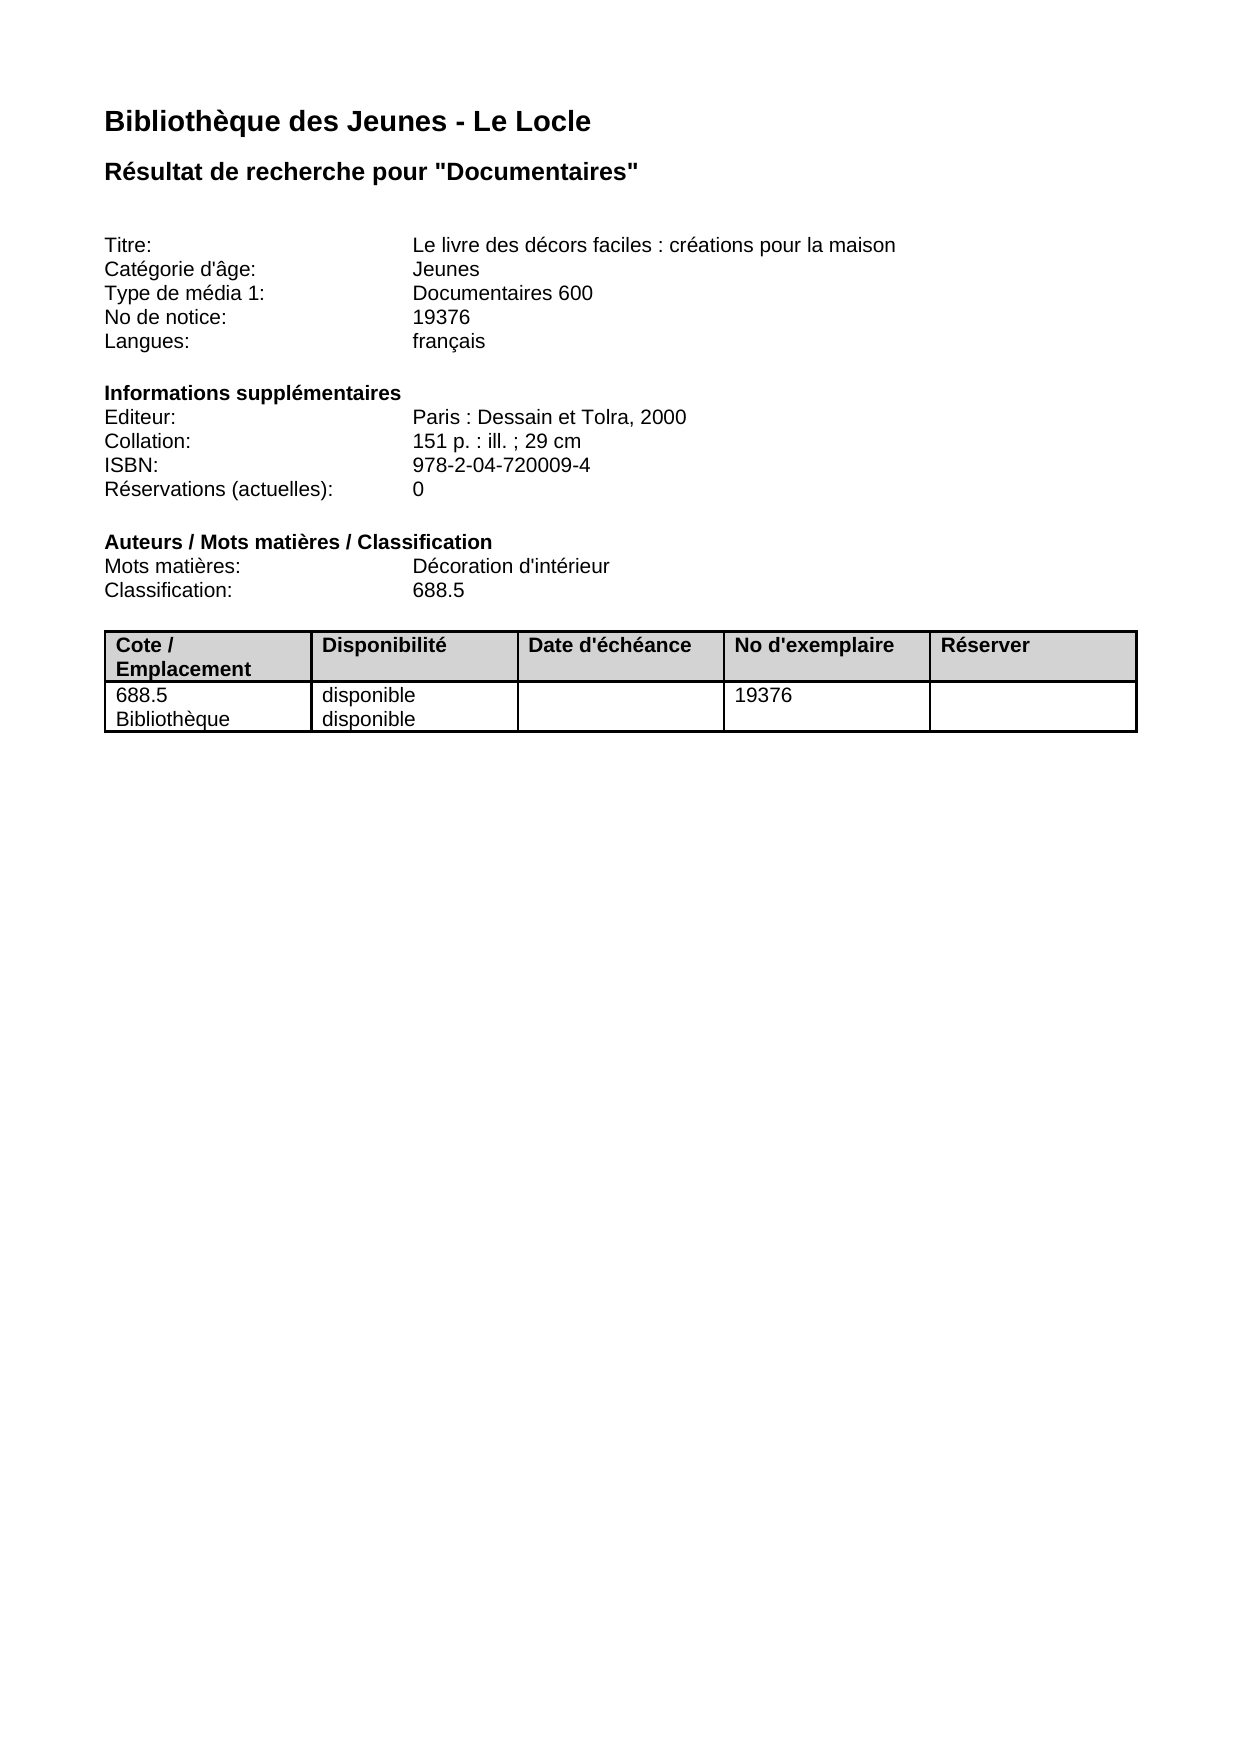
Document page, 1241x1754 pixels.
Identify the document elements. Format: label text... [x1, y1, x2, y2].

table_cell 151 p. : ill. ; 29 cm [413, 429, 1133, 453]
table_cell Langues: [104, 329, 412, 352]
table_cell Editeur: [104, 405, 412, 429]
table_header Auteurs / Mots matières / Classification [104, 530, 1133, 554]
table_cell Type de média 1: [104, 281, 412, 304]
table_cell disponible disponible [313, 683, 517, 730]
table_cell 0 [413, 477, 1133, 501]
table_cell Mots matières: [104, 554, 412, 578]
table_cell Paris : Dessain et Tolra, 2000 [413, 405, 1133, 429]
table_header Disponibilité [313, 633, 517, 680]
table_header Cote / Emplacement [106, 633, 310, 680]
table_header Informations supplémentaires [104, 381, 1133, 405]
table_cell français [413, 329, 1133, 352]
table_cell 19376 [725, 683, 929, 730]
table_cell 688.5 Bibliothèque [106, 683, 310, 730]
table_cell 978-2-04-720009-4 [413, 453, 1133, 477]
table_cell 19376 [413, 305, 1133, 328]
table_cell Catégorie d'âge: [104, 257, 412, 281]
text Résultat de recherche pour "Documentaires" [104, 156, 1136, 185]
table_header Date d'échéance [519, 633, 723, 680]
table_cell Documentaires 600 [413, 281, 1133, 304]
table_header No d'exemplaire [725, 633, 929, 680]
table_header Le livre des décors faciles : créations pour la maison [413, 233, 1133, 257]
text Bibliothèque des Jeunes - Le Locle [104, 104, 1136, 138]
table_cell Collation: [104, 429, 412, 453]
table_header Réserver [931, 633, 1135, 680]
table_cell Décoration d'intérieur [413, 554, 1133, 578]
table_cell No de notice: [104, 305, 412, 328]
table_cell [931, 683, 1135, 730]
table_header Titre: [104, 233, 412, 257]
table_cell Classification: [104, 578, 412, 602]
table_cell Jeunes [413, 257, 1133, 281]
table_cell [519, 683, 723, 730]
table_cell 688.5 [413, 578, 1133, 602]
table_cell Réservations (actuelles): [104, 477, 412, 501]
table_cell ISBN: [104, 453, 412, 477]
